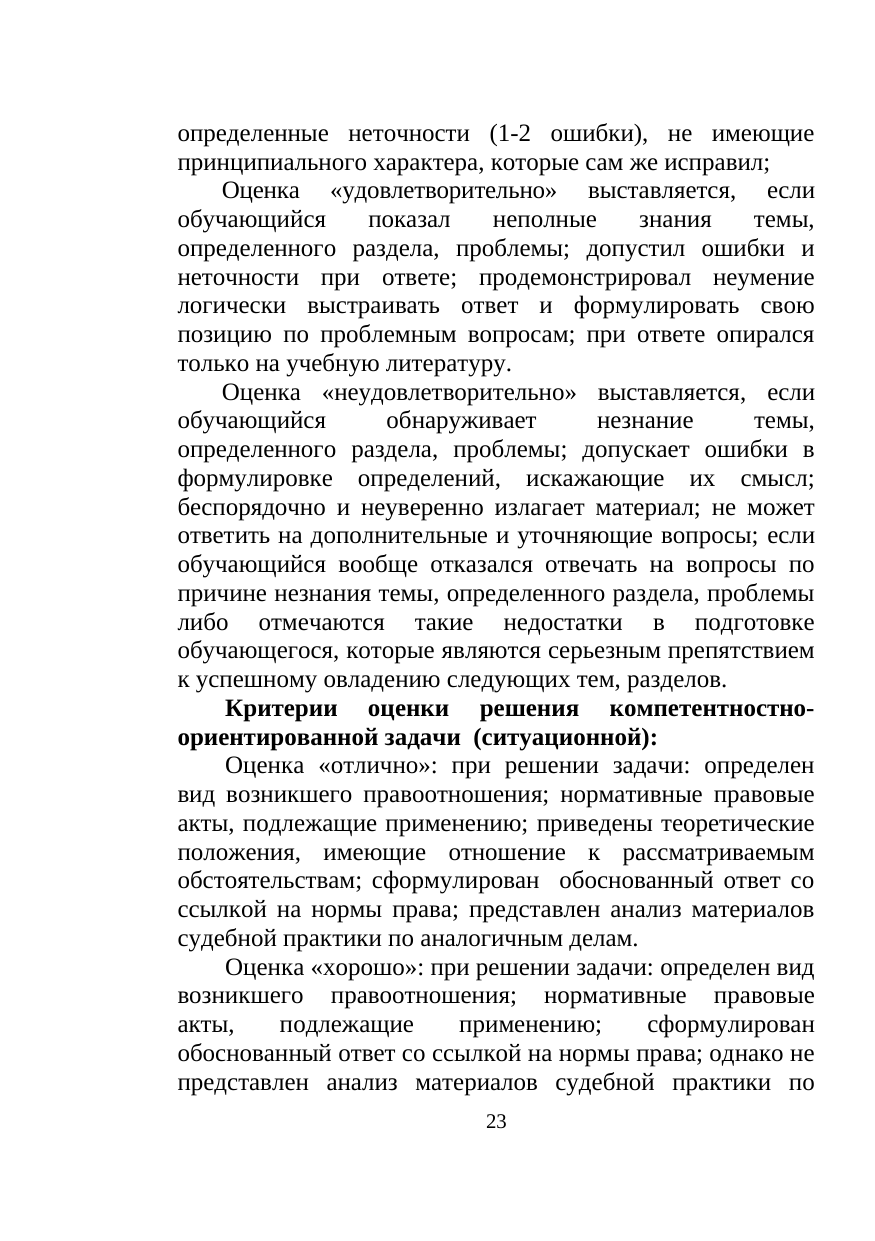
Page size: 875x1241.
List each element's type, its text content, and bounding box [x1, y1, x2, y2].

text Оценка «неудовлетворительно» выставляется, если обучающийся обнаруживает незнание темы, определенного раздела, проблемы; допускает ошибки в формулировке определений, искажающие их смысл; беспорядочно и неуверенно излагает материал; не может ответить на дополнительные и уточняющие вопросы; если обучающийся вообще отказался отвечать на вопросы по причине незнания темы, определенного раздела, проблемы либо отмечаются такие недостатки в подготовке обучающегося, которые являются серьезным препятствием к успешному овладению следующих тем, разделов. [177, 377, 815, 693]
text Критерии оценки решения компетентностно-ориентированной задачи (ситуационной): [177, 693, 815, 751]
text Оценка «отлично»: при решении задачи: определен вид возникшего правоотношения; нормативные правовые акты, подлежащие применению; приведены теоретические положения, имеющие отношение к рассматриваемым обстоятельствам; сформулирован обоснованный ответ со ссылкой на нормы права; представлен анализ материалов судебной практики по аналогичным делам. [177, 751, 815, 952]
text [177, 118, 815, 176]
text Оценка «удовлетворительно» выставляется, если обучающийся показал неполные знания темы, определенного раздела, проблемы; допустил ошибки и неточности при ответе; продемонстрировал неумение логически выстраивать ответ и формулировать свою позицию по проблемным вопросам; при ответе опирался только на учебную литературу. [177, 176, 815, 377]
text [177, 952, 815, 1096]
